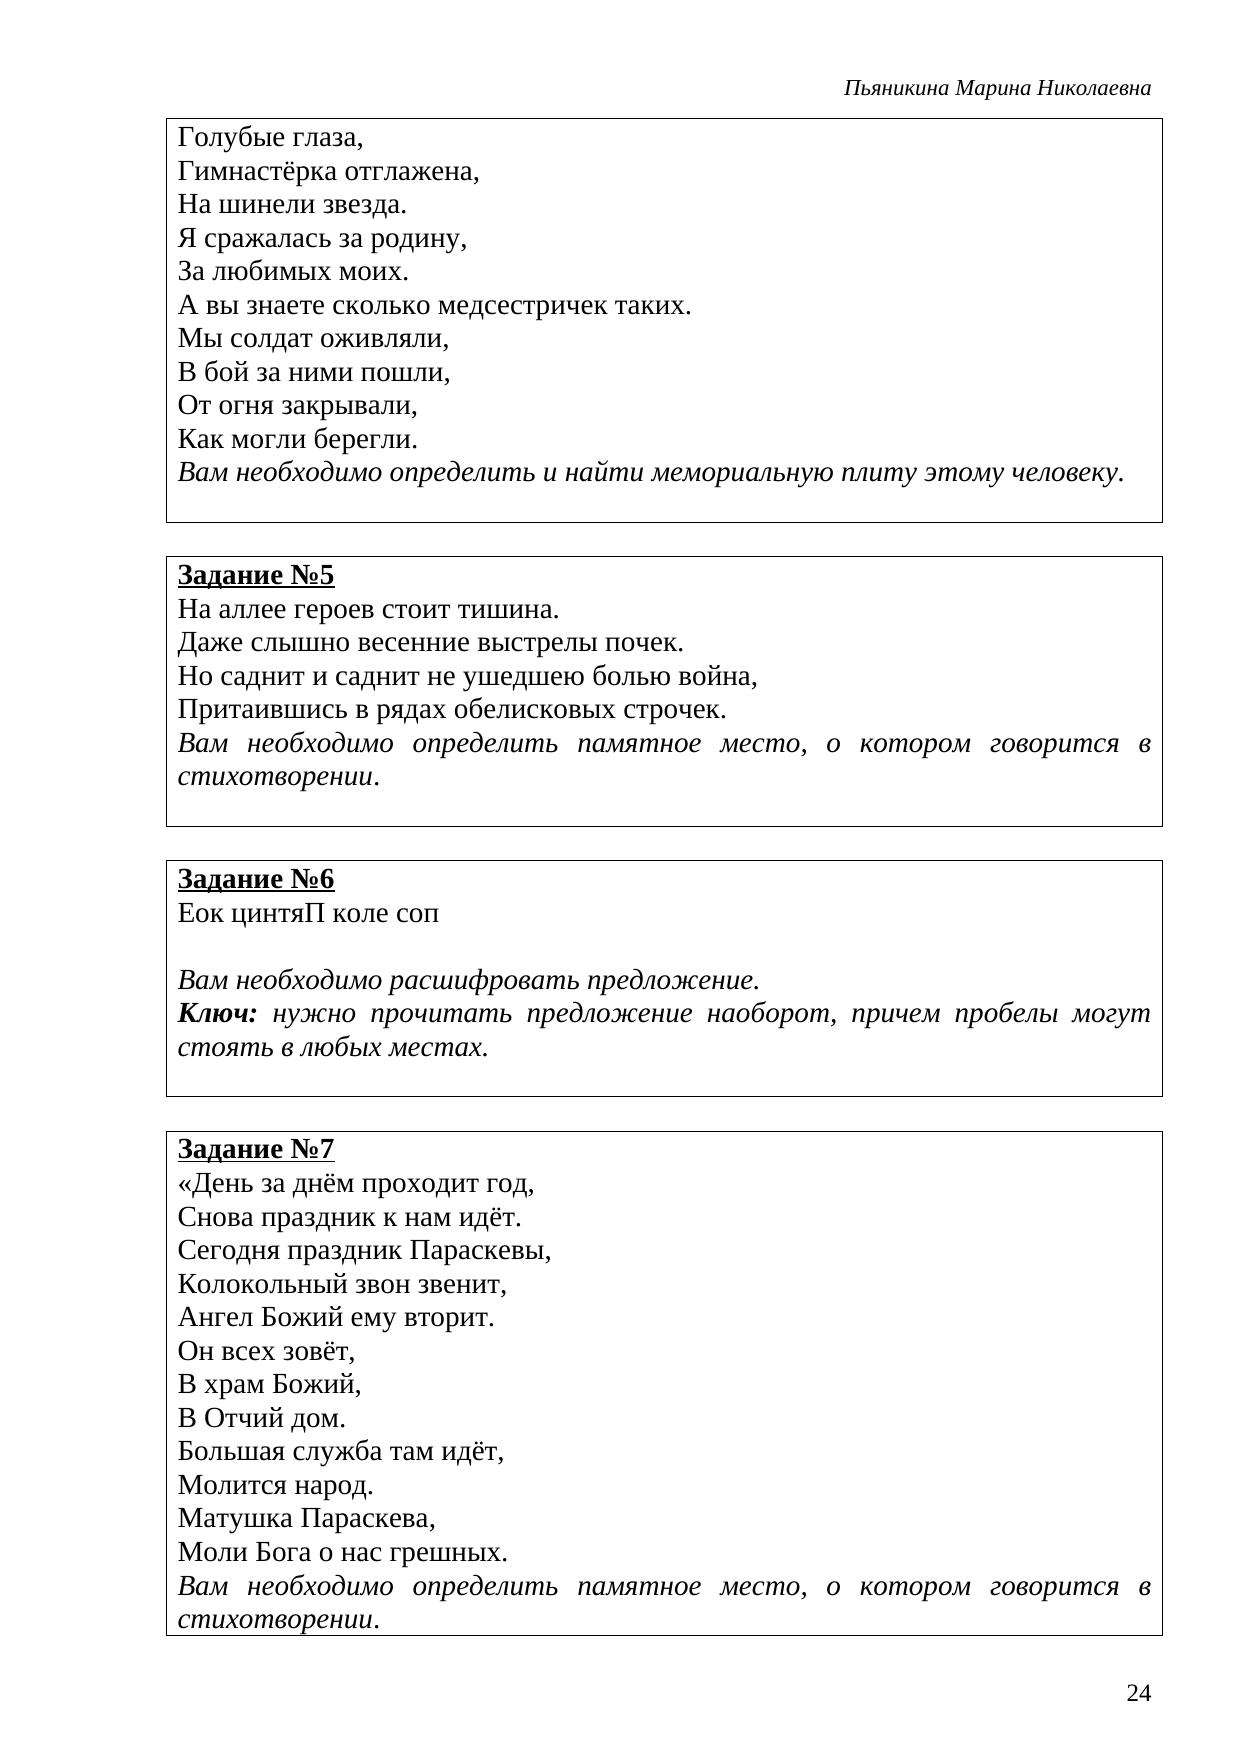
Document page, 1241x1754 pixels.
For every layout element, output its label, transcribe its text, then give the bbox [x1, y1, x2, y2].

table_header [167, 1132, 1162, 1635]
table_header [167, 119, 1162, 522]
table_header Задание №5 На аллее героев стоит тишина. Даже слышно весенние выстрелы почек. Но саднит и саднит не ушедшею болью война, Притаившись в рядах обелисковых строчек. Вам необходимо определить памятное место, о котором говорится в стихотворении. [167, 557, 1162, 826]
table_header Задание №6 Еок цинтяП коле соп Вам необходимо расшифровать предложение. Ключ: нужно прочитать предложение наоборот, причем пробелы могут стоять в любых местах. [167, 861, 1162, 1096]
